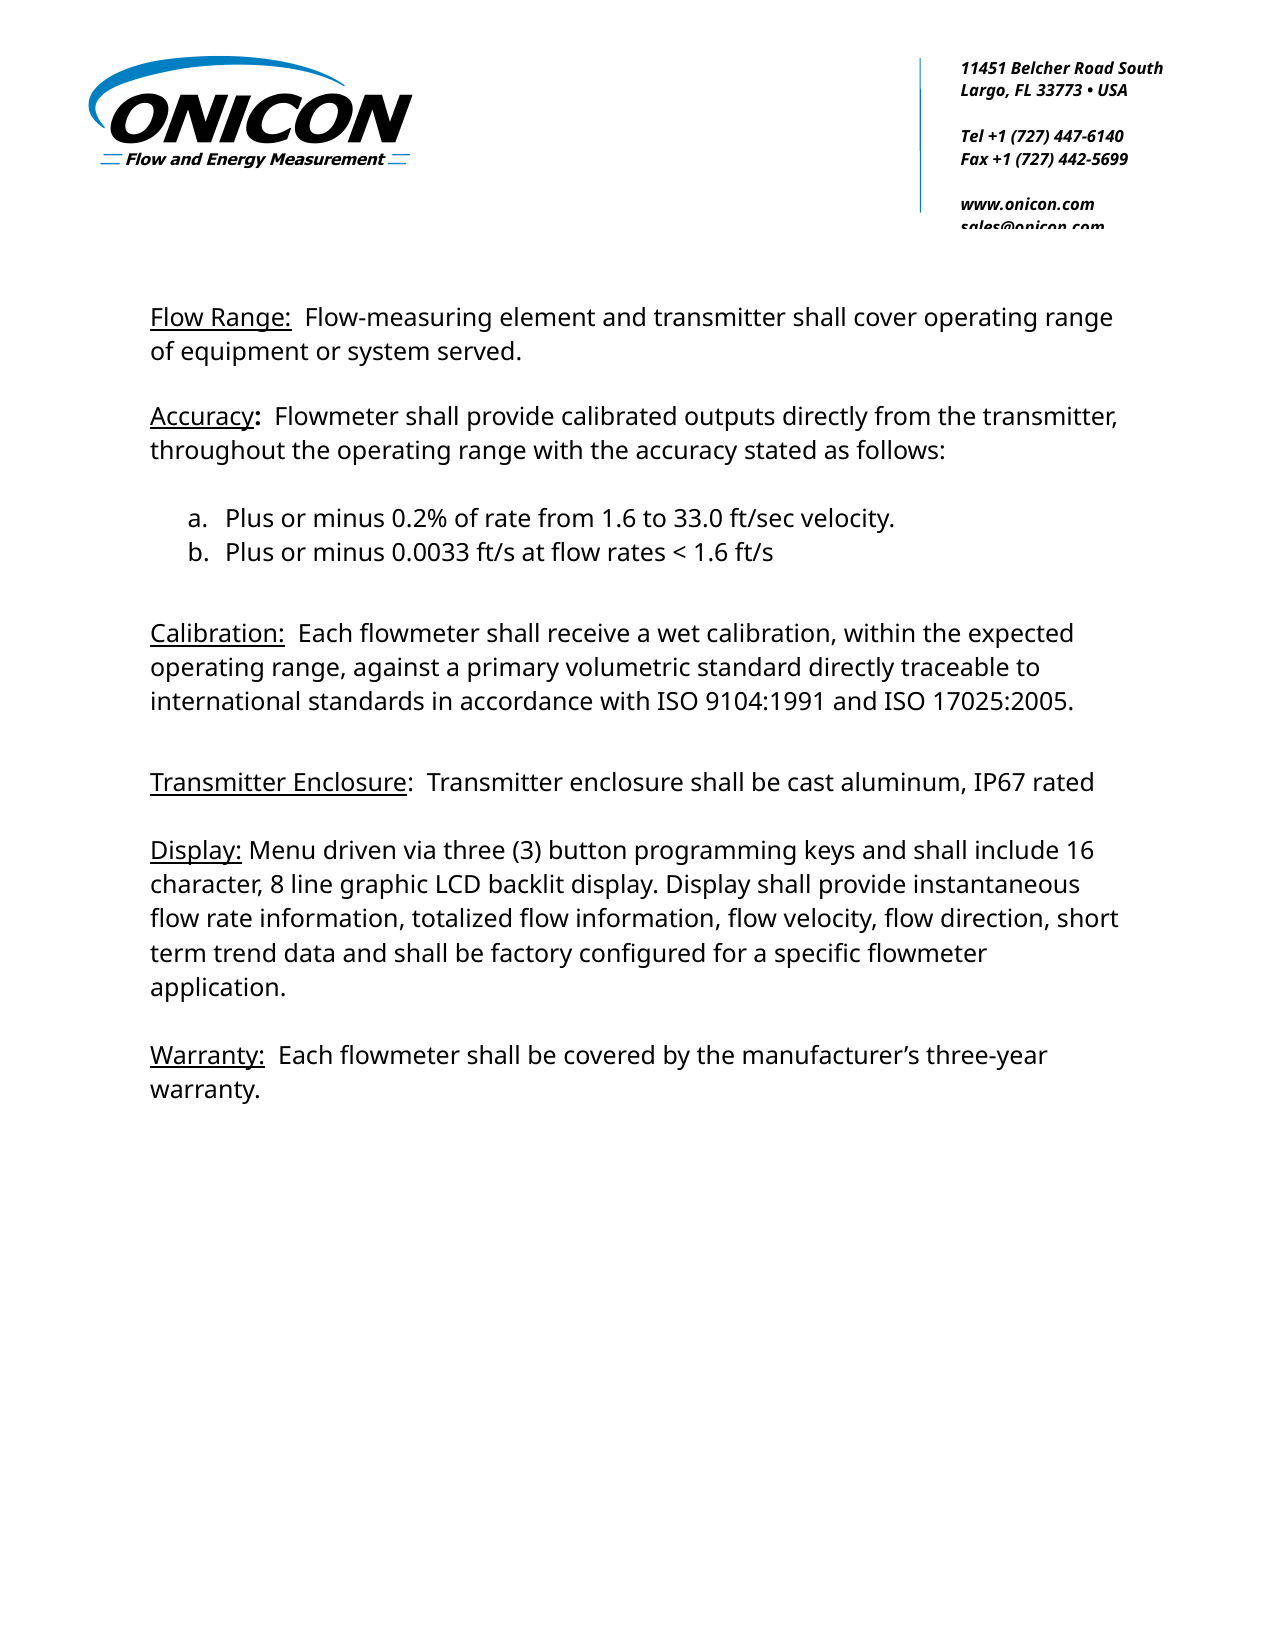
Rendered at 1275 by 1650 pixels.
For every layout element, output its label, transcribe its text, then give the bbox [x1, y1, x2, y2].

subtitle Flow Range: Flow-measuring element and transmitter shall cover operating range of equipment or system served. [150, 300, 1125, 368]
subtitle Plus or minus 0.2% of rate from 1.6 to 33.0 ft/sec velocity. [187, 501, 1125, 535]
subtitle Plus or minus 0.0033 ft/s at flow rates < 1.6 ft/s [187, 535, 1125, 569]
picture [75, 45, 426, 174]
subtitle Display: Menu driven via three (3) button programming keys and shall include 16 character, 8 line graphic LCD backlit display. Display shall provide instantaneous flow rate information, totalized flow information, flow velocity, flow direction, short term trend data and shall be factory configured for a specific flowmeter application. [150, 833, 1125, 1003]
subtitle Transmitter Enclosure: Transmitter enclosure shall be cast aluminum, IP67 rated [150, 765, 1125, 799]
subtitle Calibration: Each flowmeter shall receive a wet calibration, within the expected operating range, against a primary volumetric standard directly traceable to international standards in accordance with ISO 9104:1991 and ISO 17025:2005. [150, 616, 1125, 718]
subtitle Accuracy: Flowmeter shall provide calibrated outputs directly from the transmitter, throughout the operating range with the accuracy stated as follows: [150, 399, 1125, 467]
subtitle Warranty: Each flowmeter shall be covered by the manufacturer’s three-year warranty. [150, 1037, 1125, 1106]
